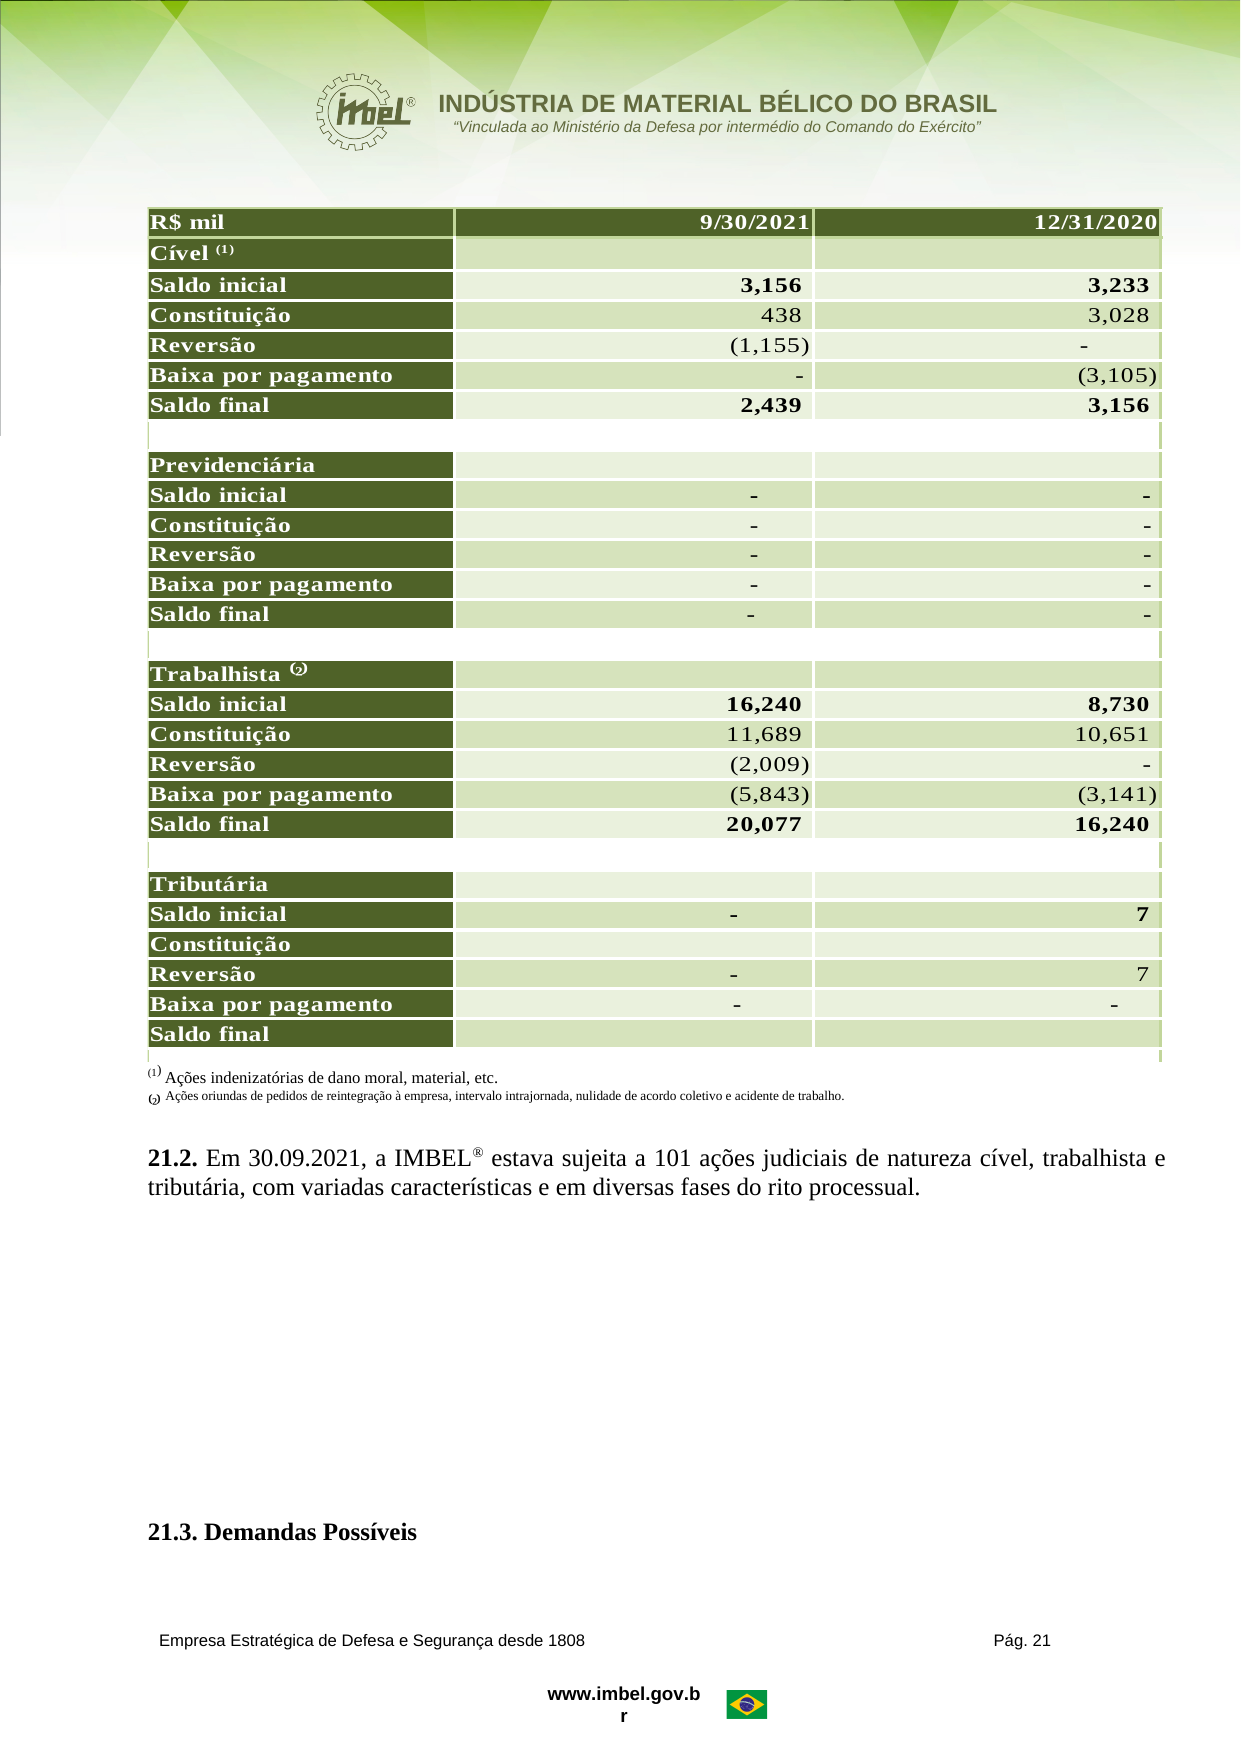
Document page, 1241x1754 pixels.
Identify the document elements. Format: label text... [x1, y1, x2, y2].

text ⁽²⁾ Ações oriundas de pedidos de reintegração à empresa, intervalo intrajornada, nulidade de acordo coletivo e acidente de trabalho. [148, 1088, 1166, 1115]
picture [726, 1690, 768, 1719]
text 21.3. Demandas Possíveis [148, 1517, 1166, 1546]
picture [0, 0, 1241, 448]
text 21.2. Em 30.09.2021, a IMBEL® estava sujeita a 101 ações judiciais de natureza cível, trabalhista e tributária, com variadas características e em diversas fases do rito processual. [148, 1143, 1166, 1201]
text (1) Ações indenizatórias de dano moral, material, etc. [148, 207, 1166, 1088]
